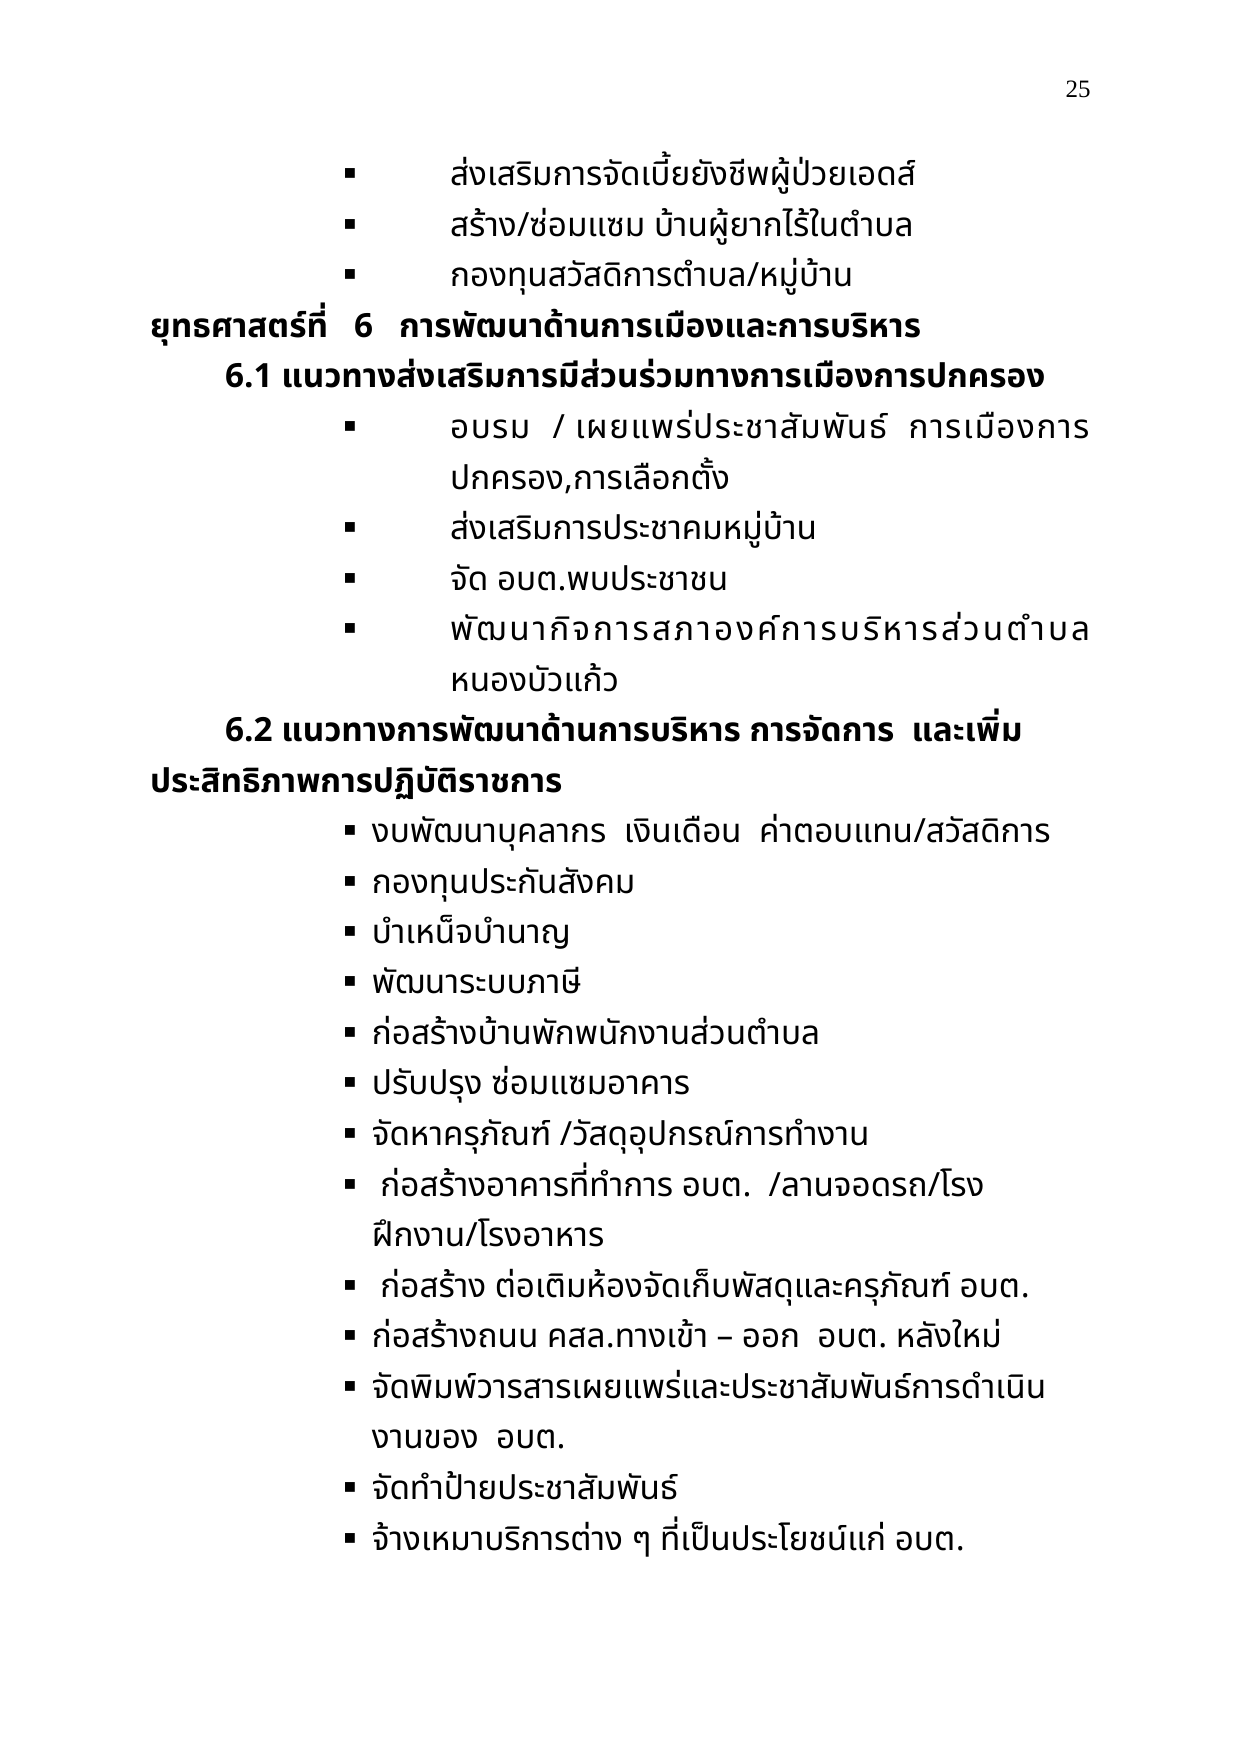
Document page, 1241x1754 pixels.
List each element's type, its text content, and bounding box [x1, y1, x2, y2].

list จัดพิมพ์วารสารเผยแพร่และประชาสัมพันธ์การดำเนินงานของ อบต. [342, 1363, 1090, 1464]
list บำเหน็จบำนาญ [342, 908, 1090, 958]
list ก่อสร้างอาคารที่ทำการ อบต. /ลานจอดรถ/โรงฝึกงาน/โรงอาหาร [342, 1160, 1090, 1262]
list อบรม / เผยแพร่ประชาสัมพันธ์ การเมืองการปกครอง,การเลือกตั้ง [342, 403, 1090, 504]
list จัดทำป้ายประชาสัมพันธ์ [342, 1464, 1090, 1514]
list ก่อสร้างถนน คสล.ทางเข้า – ออก อบต. หลังใหม่ [342, 1312, 1090, 1363]
list จัดหาครุภัณฑ์ /วัสดุอุปกรณ์การทำงาน [342, 1110, 1090, 1160]
list สร้าง/ซ่อมแซม บ้านผู้ยากไร้ในตำบล [342, 200, 1090, 251]
list พัฒนาระบบภาษี [342, 958, 1090, 1009]
list ส่งเสริมการจัดเบี้ยยังชีพผู้ป่วยเอดส์ [342, 150, 1090, 200]
list ก่อสร้างบ้านพักพนักงานส่วนตำบล [342, 1009, 1090, 1059]
list กองทุนสวัสดิการตำบล/หมู่บ้าน [342, 251, 1090, 302]
list จัด อบต.พบประชาชน [342, 554, 1090, 605]
text 6.2 แนวทางการพัฒนาด้านการบริหาร การจัดการ และเพิ่มประสิทธิภาพการปฏิบัติราชการ [150, 706, 1090, 807]
list ก่อสร้าง ต่อเติมห้องจัดเก็บพัสดุและครุภัณฑ์ อบต. [342, 1262, 1090, 1312]
list ส่งเสริมการประชาคมหมู่บ้าน [342, 504, 1090, 554]
list พัฒนากิจการสภาองค์การบริหารส่วนตำบลหนองบัวแก้ว [342, 605, 1090, 706]
list ปรับปรุง ซ่อมแซมอาคาร [342, 1059, 1090, 1110]
list จ้างเหมาบริการต่าง ๆ ที่เป็นประโยชน์แก่ อบต. [342, 1514, 1090, 1565]
list กองทุนประกันสังคม [342, 858, 1090, 908]
text ยุทธศาสตร์ที่ 6 การพัฒนาด้านการเมืองและการบริหาร [150, 302, 1090, 352]
list งบพัฒนาบุคลากร เงินเดือน ค่าตอบแทน/สวัสดิการ [342, 807, 1090, 858]
text 6.1 แนวทางส่งเสริมการมีส่วนร่วมทางการเมืองการปกครอง [150, 352, 1090, 403]
